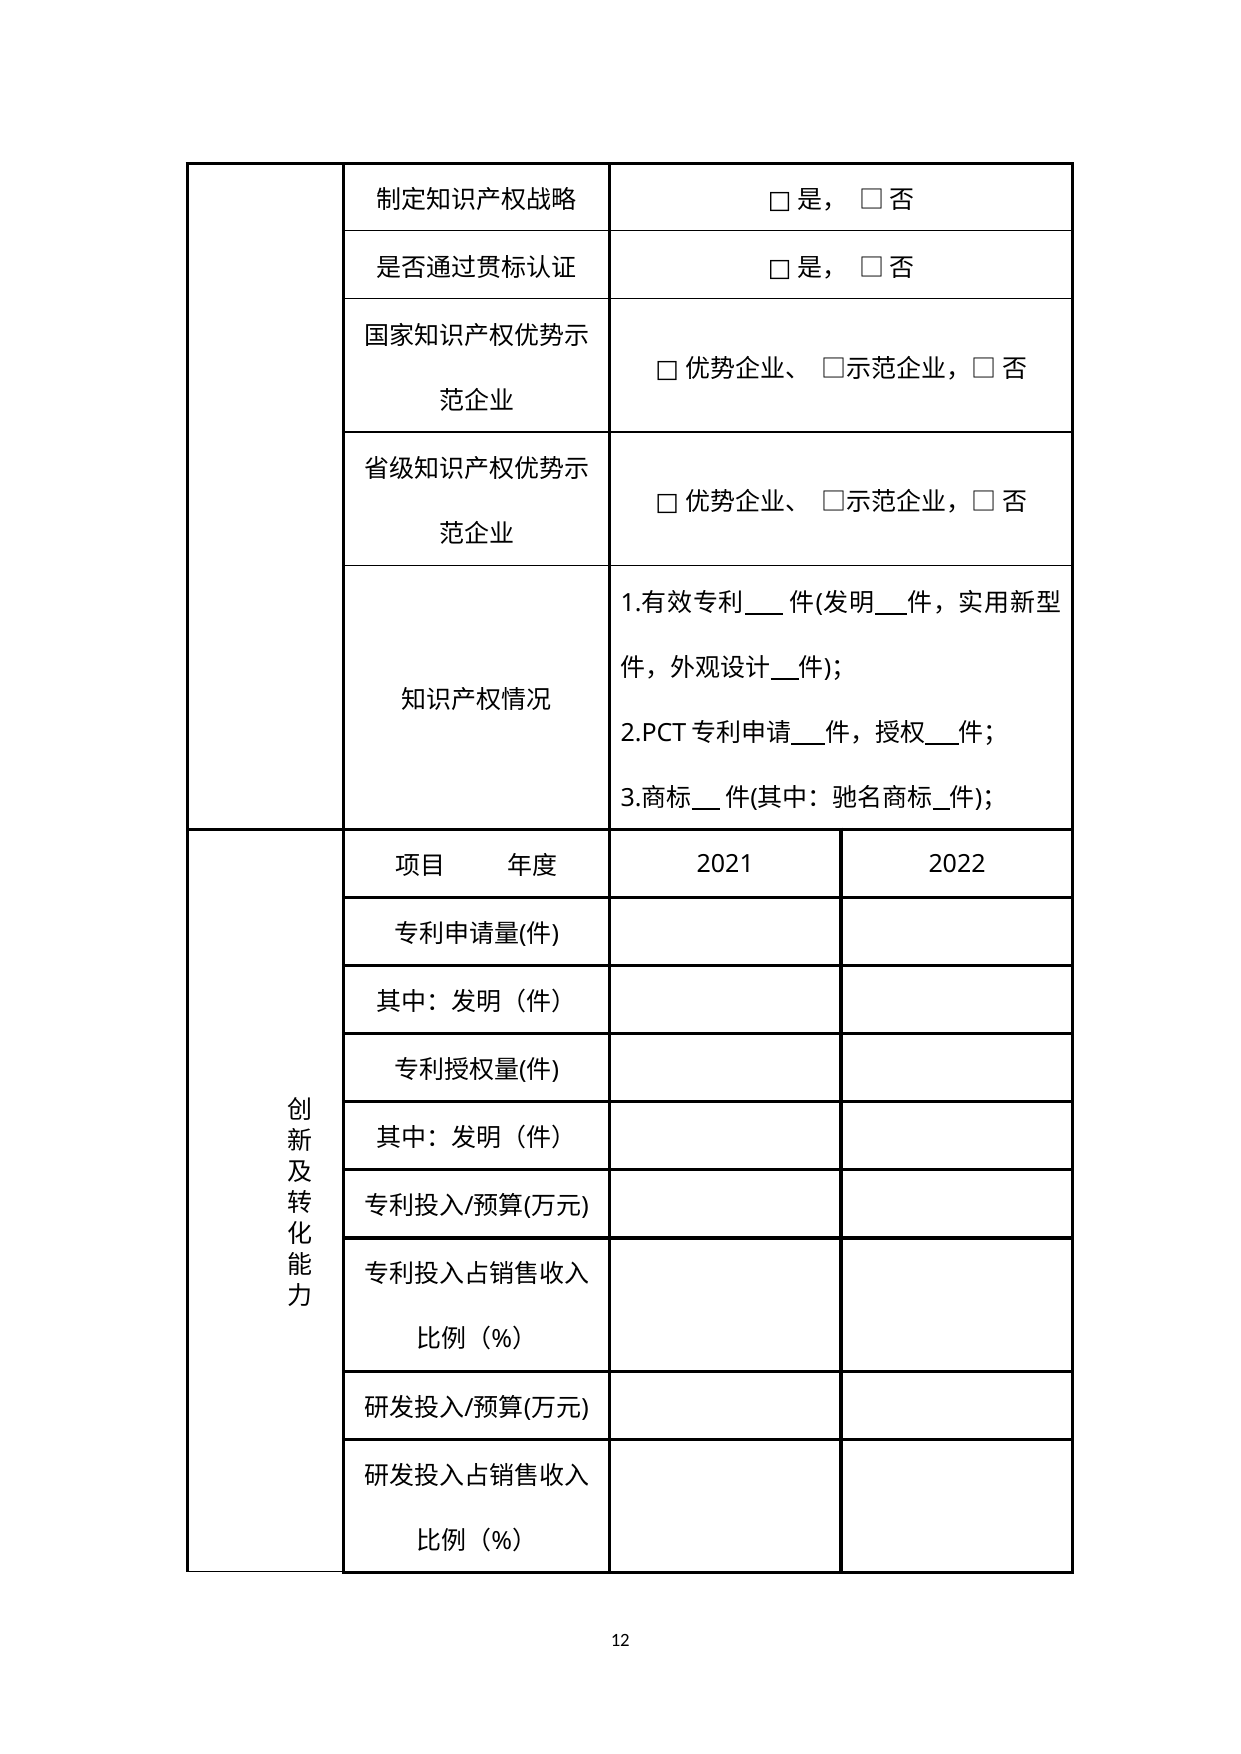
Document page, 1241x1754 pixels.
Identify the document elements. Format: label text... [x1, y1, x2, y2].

table_cell 2022 [843, 831, 1071, 896]
table_cell 专利授权量(件) [345, 1035, 608, 1100]
table_cell 制定知识产权战略 [345, 165, 608, 230]
table_cell [611, 1171, 839, 1236]
table_cell [611, 1103, 839, 1168]
table_cell □ 是， □ 否 [611, 165, 1071, 230]
table_cell 研发投入占销售收入比例（%） [345, 1441, 608, 1571]
table_cell 专利申请量(件) [345, 899, 608, 964]
table_cell 项目 年度 [345, 831, 608, 896]
table_cell 专利投入占销售收入比例（%） [345, 1240, 608, 1369]
table_cell 创 新 及 转 化 能 力 [189, 831, 342, 1571]
table_cell [611, 1441, 839, 1571]
table_cell 国家知识产权优势示范企业 [345, 299, 608, 431]
table_cell 其中：发明（件） [345, 1103, 608, 1168]
table_cell □ 优势企业、 □示范企业，□ 否 [611, 433, 1071, 564]
table_cell [843, 1171, 1071, 1236]
table_cell 有效专利 件(发明 件，实用新型 件，外观设计 件)； PCT专利申请 件，授权 件； 3.商标 件(其中：驰名商标 件)； [611, 566, 1071, 828]
table_cell □ 优势企业、 □示范企业，□ 否 [611, 299, 1071, 431]
table_cell [843, 1373, 1071, 1438]
table_cell [611, 1035, 839, 1100]
table_cell [611, 899, 839, 964]
table_cell 研发投入/预算(万元) [345, 1373, 608, 1438]
table_cell 省级知识产权优势示范企业 [345, 433, 608, 564]
table_cell [611, 1373, 839, 1438]
table_cell 知识产权情况 [345, 566, 608, 828]
table_cell 是否通过贯标认证 [345, 231, 608, 298]
table_cell 专利投入/预算(万元) [345, 1171, 608, 1236]
table_cell [611, 967, 839, 1032]
table_cell 其中：发明（件） [345, 967, 608, 1032]
table_cell [843, 967, 1071, 1032]
table_cell [611, 1240, 839, 1369]
table_cell 2021 [611, 831, 839, 896]
table_cell [843, 1035, 1071, 1100]
table_cell □ 是， □ 否 [611, 231, 1071, 298]
table_cell [843, 899, 1071, 964]
table_cell [843, 1103, 1071, 1168]
table_cell [843, 1441, 1071, 1571]
table_cell [843, 1240, 1071, 1369]
